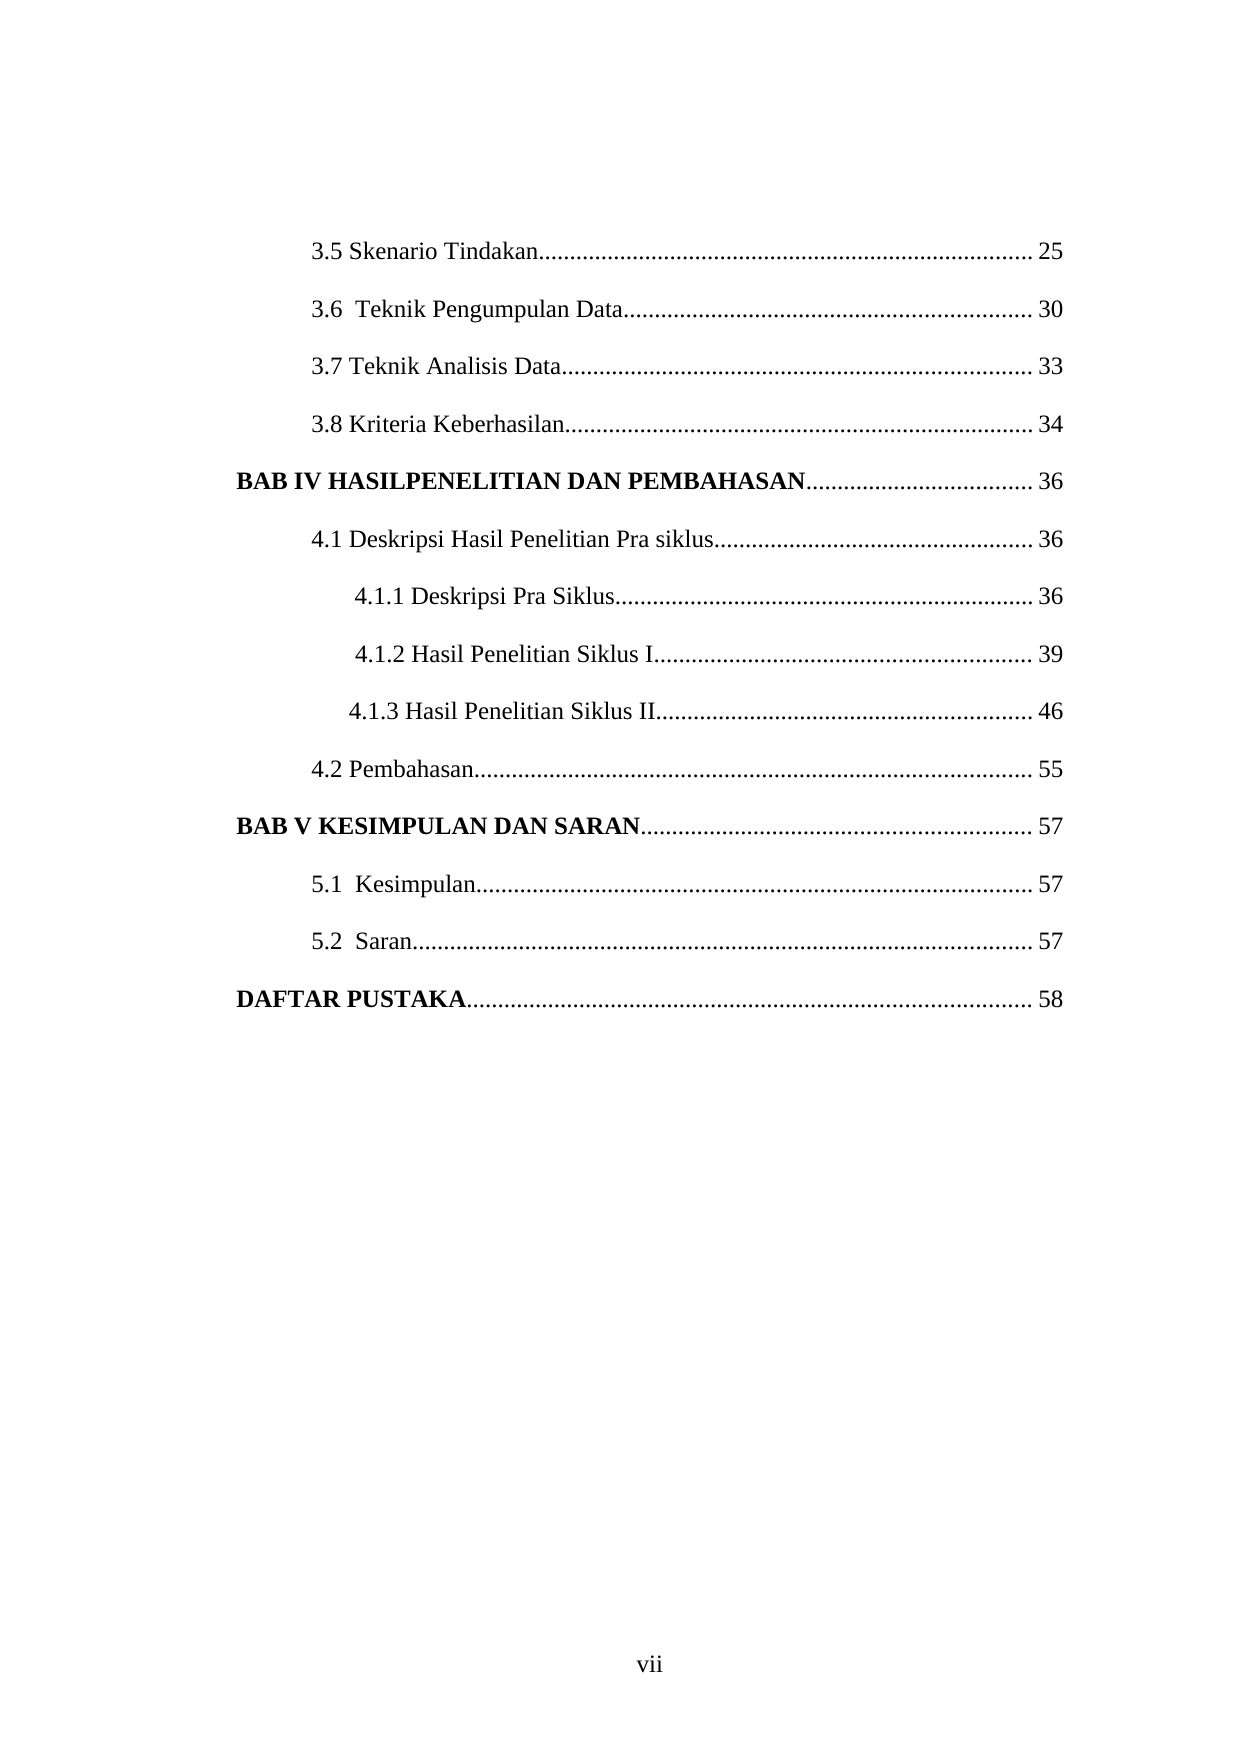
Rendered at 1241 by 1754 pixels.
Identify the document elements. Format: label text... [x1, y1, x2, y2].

text 4.2 Pembahasan 55 [311, 754, 1063, 783]
text DAFTAR PUSTAKA 58 [236, 984, 1063, 1013]
text 5.2 Saran 57 [311, 926, 1063, 955]
list BAB IV HASILPENELITIAN DAN PEMBAHASAN 36 [236, 466, 1063, 495]
text 5.1 Kesimpulan 57 [311, 869, 1063, 898]
text BAB V KESIMPULAN DAN SARAN 57 [236, 811, 1063, 840]
text 4.1.3 Hasil Penelitian Siklus II 46 [311, 696, 1063, 725]
subtitle 3.7 Teknik Analisis Data 33 [311, 351, 1063, 380]
text 3.5 Skenario Tindakan 25 [311, 236, 1063, 265]
text 4.1.2 Hasil Penelitian Siklus I 39 [311, 639, 1063, 668]
text 4.1 Deskripsi Hasil Penelitian Pra siklus 36 [311, 524, 1063, 553]
text 4.1.1 Deskripsi Pra Siklus 36 [354, 581, 1063, 610]
text 3.8 Kriteria Keberhasilan 34 [311, 409, 1063, 438]
text 3.6 Teknik Pengumpulan Data 30 [311, 294, 1063, 323]
